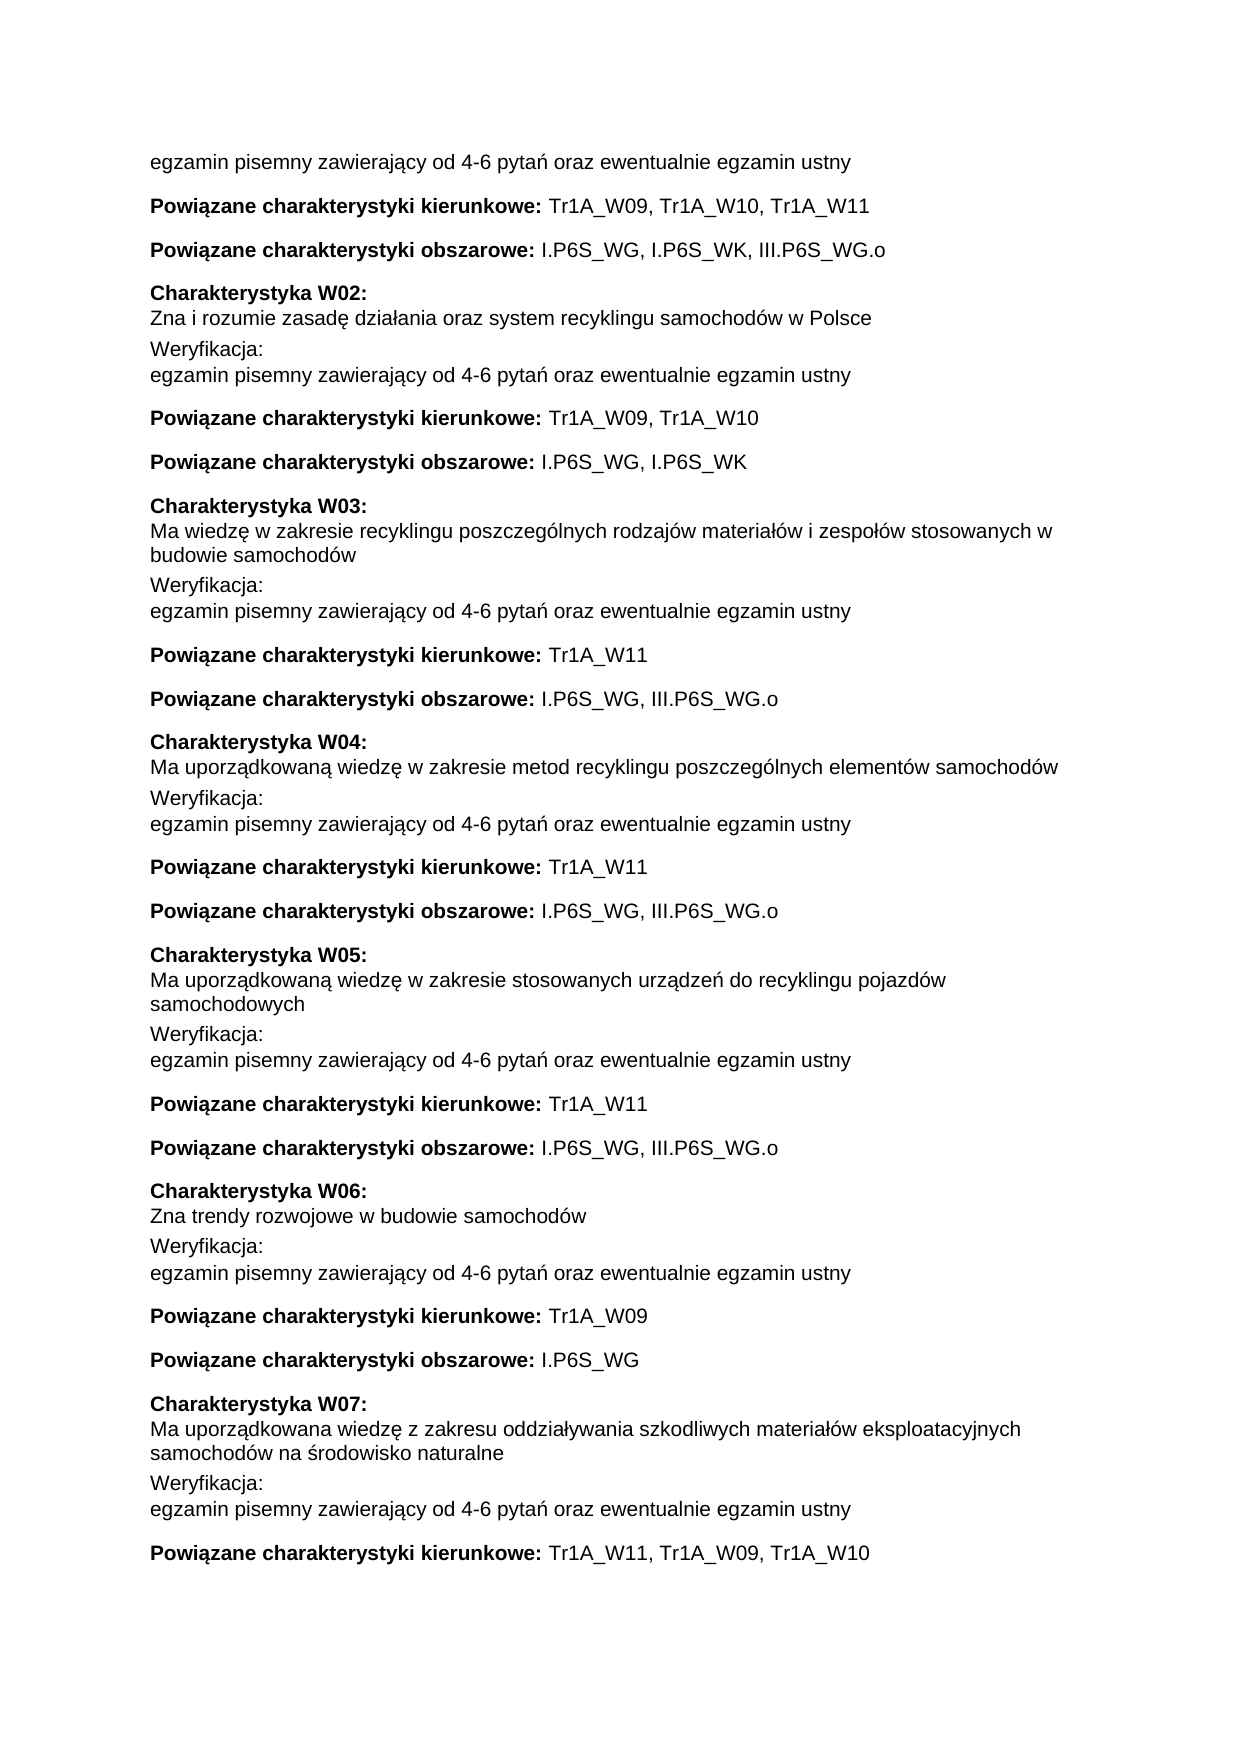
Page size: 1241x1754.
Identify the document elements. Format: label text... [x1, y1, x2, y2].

text Weryfikacja: [150, 1022, 1090, 1046]
text Powiązane charakterystyki obszarowe: I.P6S_WG, I.P6S_WK [150, 450, 1090, 474]
text Powiązane charakterystyki obszarowe: I.P6S_WG [150, 1348, 1090, 1372]
text egzamin pisemny zawierający od 4-6 pytań oraz ewentualnie egzamin ustny [150, 362, 1090, 386]
text Zna i rozumie zasadę działania oraz system recyklingu samochodów w Polsce [150, 306, 1090, 330]
text Charakterystyka W07: [150, 1392, 1090, 1416]
text Powiązane charakterystyki kierunkowe: Tr1A_W09, Tr1A_W10 [150, 406, 1090, 430]
text Zna trendy rozwojowe w budowie samochodów [150, 1204, 1090, 1228]
text Weryfikacja: [150, 573, 1090, 597]
text Weryfikacja: [150, 785, 1090, 809]
text Powiązane charakterystyki kierunkowe: Tr1A_W11, Tr1A_W09, Tr1A_W10 [150, 1541, 1090, 1564]
text Powiązane charakterystyki obszarowe: I.P6S_WG, III.P6S_WG.o [150, 899, 1090, 923]
text Ma uporządkowaną wiedzę w zakresie metod recyklingu poszczególnych elementów samochodów [150, 755, 1090, 779]
text egzamin pisemny zawierający od 4-6 pytań oraz ewentualnie egzamin ustny [150, 811, 1090, 835]
text Powiązane charakterystyki kierunkowe: Tr1A_W09, Tr1A_W10, Tr1A_W11 [150, 194, 1090, 218]
text egzamin pisemny zawierający od 4-6 pytań oraz ewentualnie egzamin ustny [150, 599, 1090, 623]
text egzamin pisemny zawierający od 4-6 pytań oraz ewentualnie egzamin ustny [150, 1497, 1090, 1521]
text Weryfikacja: [150, 1234, 1090, 1258]
text egzamin pisemny zawierający od 4-6 pytań oraz ewentualnie egzamin ustny [150, 1260, 1090, 1284]
text Powiązane charakterystyki obszarowe: I.P6S_WG, III.P6S_WG.o [150, 1135, 1090, 1159]
text Powiązane charakterystyki kierunkowe: Tr1A_W11 [150, 643, 1090, 667]
text Charakterystyka W03: [150, 494, 1090, 518]
text egzamin pisemny zawierający od 4-6 pytań oraz ewentualnie egzamin ustny [150, 150, 1090, 174]
text Charakterystyka W06: [150, 1179, 1090, 1203]
text Ma uporządkowaną wiedzę w zakresie stosowanych urządzeń do recyklingu pojazdów samochodowych [150, 968, 1090, 1016]
text Ma wiedzę w zakresie recyklingu poszczególnych rodzajów materiałów i zespołów stosowanych w budowie samochodów [150, 519, 1090, 567]
text Ma uporządkowana wiedzę z zakresu oddziaływania szkodliwych materiałów eksploatacyjnych samochodów na środowisko naturalne [150, 1417, 1090, 1464]
text Powiązane charakterystyki obszarowe: I.P6S_WG, I.P6S_WK, III.P6S_WG.o [150, 237, 1090, 261]
text Charakterystyka W04: [150, 730, 1090, 754]
text Charakterystyka W05: [150, 943, 1090, 967]
text Powiązane charakterystyki kierunkowe: Tr1A_W09 [150, 1304, 1090, 1328]
text Weryfikacja: [150, 336, 1090, 360]
text Weryfikacja: [150, 1471, 1090, 1495]
text Powiązane charakterystyki kierunkowe: Tr1A_W11 [150, 855, 1090, 879]
text Powiązane charakterystyki kierunkowe: Tr1A_W11 [150, 1092, 1090, 1116]
text Powiązane charakterystyki obszarowe: I.P6S_WG, III.P6S_WG.o [150, 686, 1090, 710]
text Charakterystyka W02: [150, 281, 1090, 305]
text egzamin pisemny zawierający od 4-6 pytań oraz ewentualnie egzamin ustny [150, 1048, 1090, 1072]
